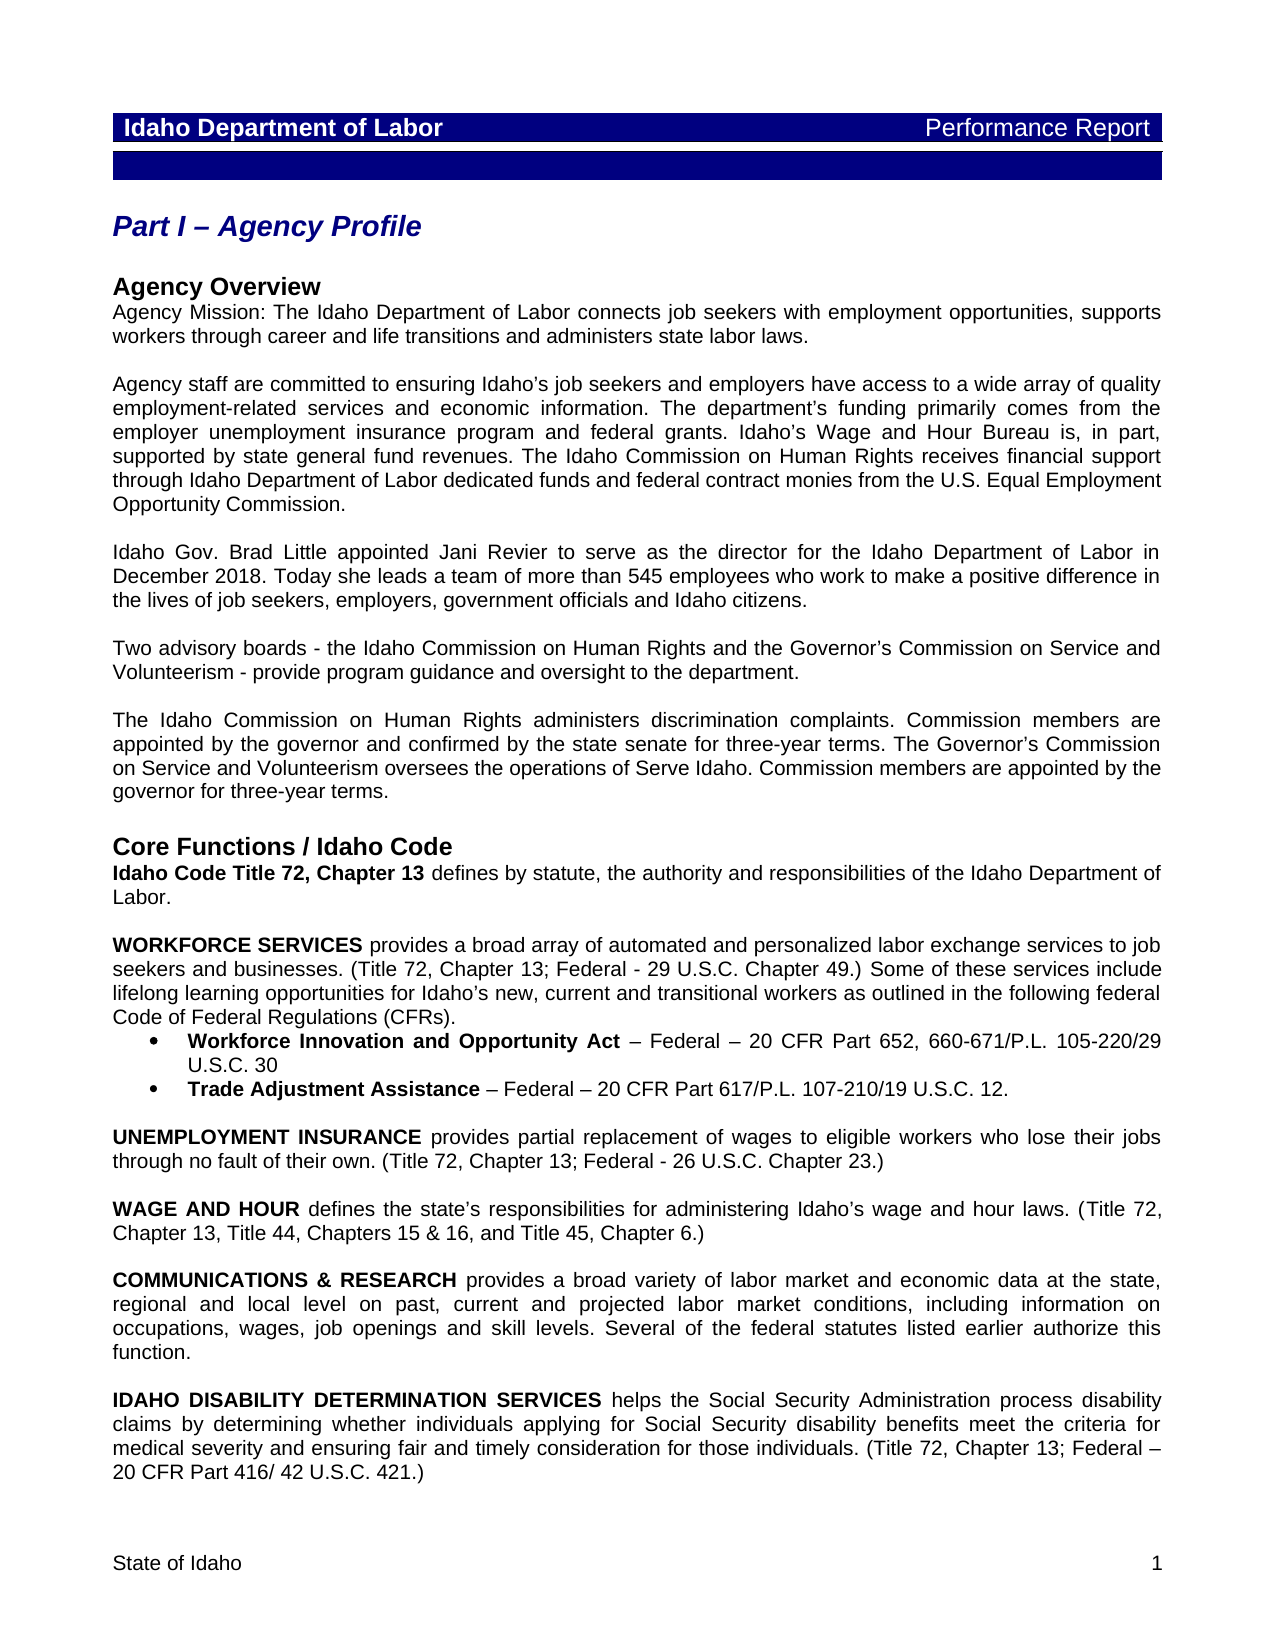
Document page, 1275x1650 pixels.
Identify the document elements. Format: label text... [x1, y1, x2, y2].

text Idaho Code Title 72, Chapter 13 defines by statute, the authority and responsibilities of the Idaho Department of Labor. [112, 861, 1162, 909]
text The Idaho Commission on Human Rights administers discrimination complaints. Commission members are appointed by the governor and confirmed by the state senate for three-year terms. The Governor’s Commission on Service and Volunteerism oversees the operations of Serve Idaho. Commission members are appointed by the governor for three-year terms. [112, 707, 1162, 803]
text Core Functions / Idaho Code [112, 832, 1162, 861]
text Agency staff are committed to ensuring Idaho’s job seekers and employers have access to a wide array of quality employment-related services and economic information. The department’s funding primarily comes from the employer unemployment insurance program and federal grants. Idaho’s Wage and Hour Bureau is, in part, supported by state general fund revenues. The Idaho Commission on Human Rights receives financial support through Idaho Department of Labor dedicated funds and federal contract monies from the U.S. Equal Employment Opportunity Commission. [112, 372, 1162, 516]
text Agency Overview [112, 271, 1162, 300]
text WORKFORCE SERVICES provides a broad array of automated and personalized labor exchange services to job seekers and businesses. (Title 72, Chapter 13; Federal - 29 U.S.C. Chapter 49.) Some of these services include lifelong learning opportunities for Idaho’s new, current and transitional workers as outlined in the following federal Code of Federal Regulations (CFRs). [112, 933, 1162, 1028]
list Workforce Innovation and Opportunity Act – Federal – 20 CFR Part 652, 660-671/P.L. 105-220/29 U.S.C. 30 [150, 1028, 1162, 1077]
list Trade Adjustment Assistance – Federal – 20 CFR Part 617/P.L. 107-210/19 U.S.C. 12. [112, 1077, 1162, 1101]
text WAGE AND HOUR defines the state’s responsibilities for administering Idaho’s wage and hour laws. (Title 72, Chapter 13, Title 44, Chapters 15 & 16, and Title 45, Chapter 6.) [112, 1196, 1162, 1244]
text Agency Mission: The Idaho Department of Labor connects job seekers with employment opportunities, supports workers through career and life transitions and administers state labor laws. [112, 300, 1162, 348]
text Two advisory boards - the Idaho Commission on Human Rights and the Governor’s Commission on Service and Volunteerism - provide program guidance and oversight to the department. [112, 636, 1162, 683]
subtitle Part I – Agency Profile [112, 209, 1162, 243]
text COMMUNICATIONS & RESEARCH provides a broad variety of labor market and economic data at the state, regional and local level on past, current and projected labor market conditions, including information on occupations, wages, job openings and skill levels. Several of the federal statutes listed earlier authorize this function. [112, 1268, 1162, 1364]
text Idaho Gov. Brad Little appointed Jani Revier to serve as the director for the Idaho Department of Labor in December 2018. Today she leads a team of more than 545 employees who work to make a positive difference in the lives of job seekers, employers, government officials and Idaho citizens. [112, 540, 1162, 612]
text IDAHO DISABILITY DETERMINATION SERVICES helps the Social Security Administration process disability claims by determining whether individuals applying for Social Security disability benefits meet the criteria for medical severity and ensuring fair and timely consideration for those individuals. (Title 72, Chapter 13; Federal – 20 CFR Part 416/ 42 U.S.C. 421.) [112, 1388, 1162, 1484]
text UNEMPLOYMENT INSURANCE provides partial replacement of wages to eligible workers who lose their jobs through no fault of their own. (Title 72, Chapter 13; Federal - 26 U.S.C. Chapter 23.) [112, 1124, 1162, 1172]
